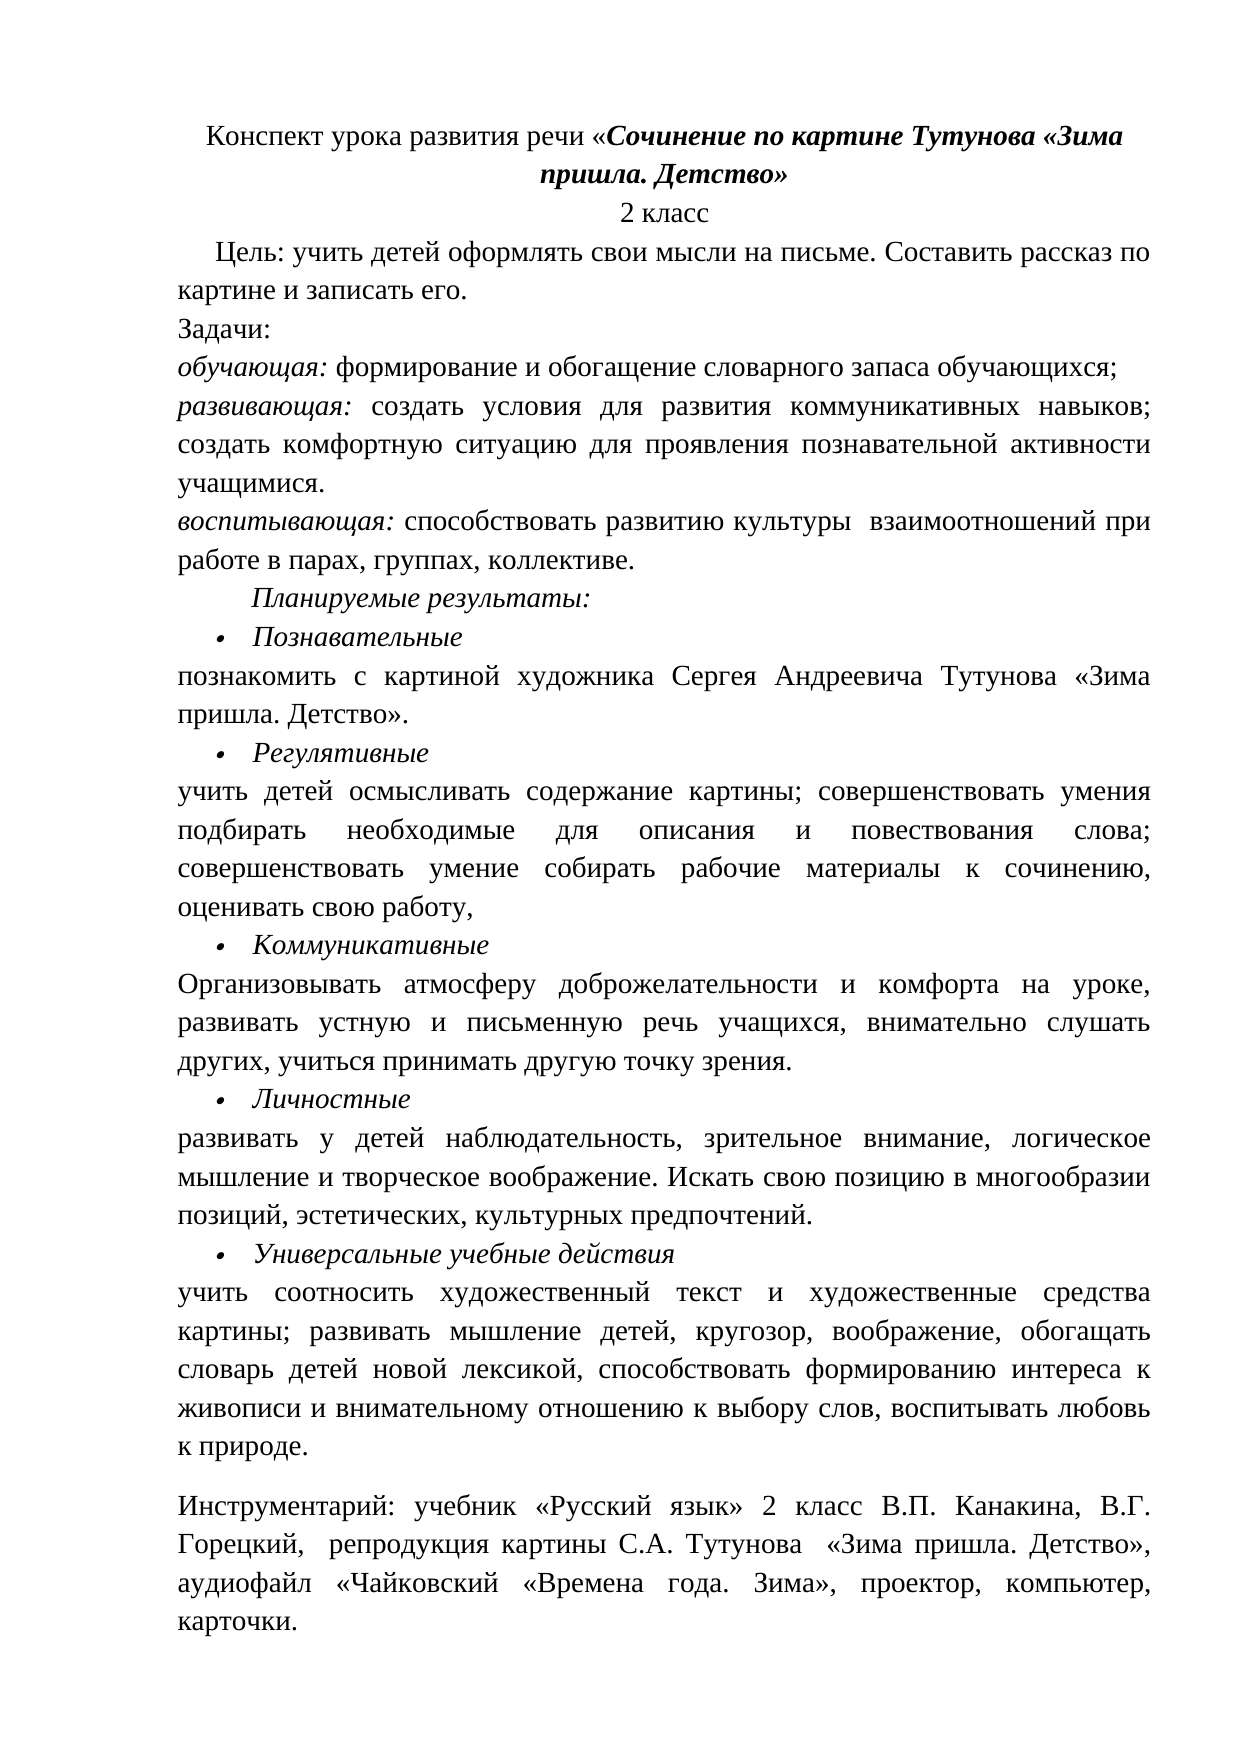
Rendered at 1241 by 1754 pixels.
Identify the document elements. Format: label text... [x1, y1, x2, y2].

text развивать у детей наблюдательность, зрительное внимание, логическое мышление и творческое воображение. Искать свою позицию в многообразии позиций, эстетических, культурных предпочтений. [177, 1120, 1152, 1231]
text Задачи: [177, 311, 1152, 344]
text Конспект урока развития речи «Сочинение по картине Тутунова «Зима пришла. Детство» [177, 118, 1152, 190]
text Инструментарий: учебник «Русский язык» 2 класс В.П. Канакина, В.Г. Горецкий, репродукция картины С.А. Тутунова «Зима пришла. Детство», аудиофайл «Чайковский «Времена года. Зима», проектор, компьютер, карточки. [177, 1488, 1152, 1637]
text Планируемые результаты: [177, 581, 1152, 614]
list Универсальные учебные действия [215, 1236, 1152, 1269]
text 2 класс [177, 195, 1152, 229]
list Коммуникативные [215, 927, 1152, 961]
list Познавательные [215, 619, 1152, 653]
text учить соотносить художественный текст и художественные средства картины; развивать мышление детей, кругозор, воображение, обогащать словарь детей новой лексикой, способствовать формированию интереса к живописи и внимательному отношению к выбору слов, воспитывать любовь к природе. [177, 1274, 1152, 1462]
text Организовывать атмосферу доброжелательности и комфорта на уроке, развивать устную и письменную речь учащихся, внимательно слушать других, учиться принимать другую точку зрения. [177, 966, 1152, 1077]
text воспитывающая: способствовать развитию культуры взаимоотношений при работе в парах, группах, коллективе. [177, 503, 1152, 576]
text учить детей осмысливать содержание картины; совершенствовать умения подбирать необходимые для описания и повествования слова; совершенствовать умение собирать рабочие материалы к сочинению, оценивать свою работу, [177, 773, 1152, 922]
text развивающая: создать условия для развития коммуникативных навыков; создать комфортную ситуацию для проявления познавательной активности учащимися. [177, 388, 1152, 498]
list Регулятивные [215, 735, 1152, 768]
text познакомить с картиной художника Сергея Андреевича Тутунова «Зима пришла. Детство». [177, 658, 1152, 730]
text обучающая: формирование и обогащение словарного запаса обучающихся; [177, 349, 1152, 383]
text Цель: учить детей оформлять свои мысли на письме. Составить рассказ по картине и записать его. [177, 234, 1152, 306]
list Личностные [215, 1082, 1152, 1115]
